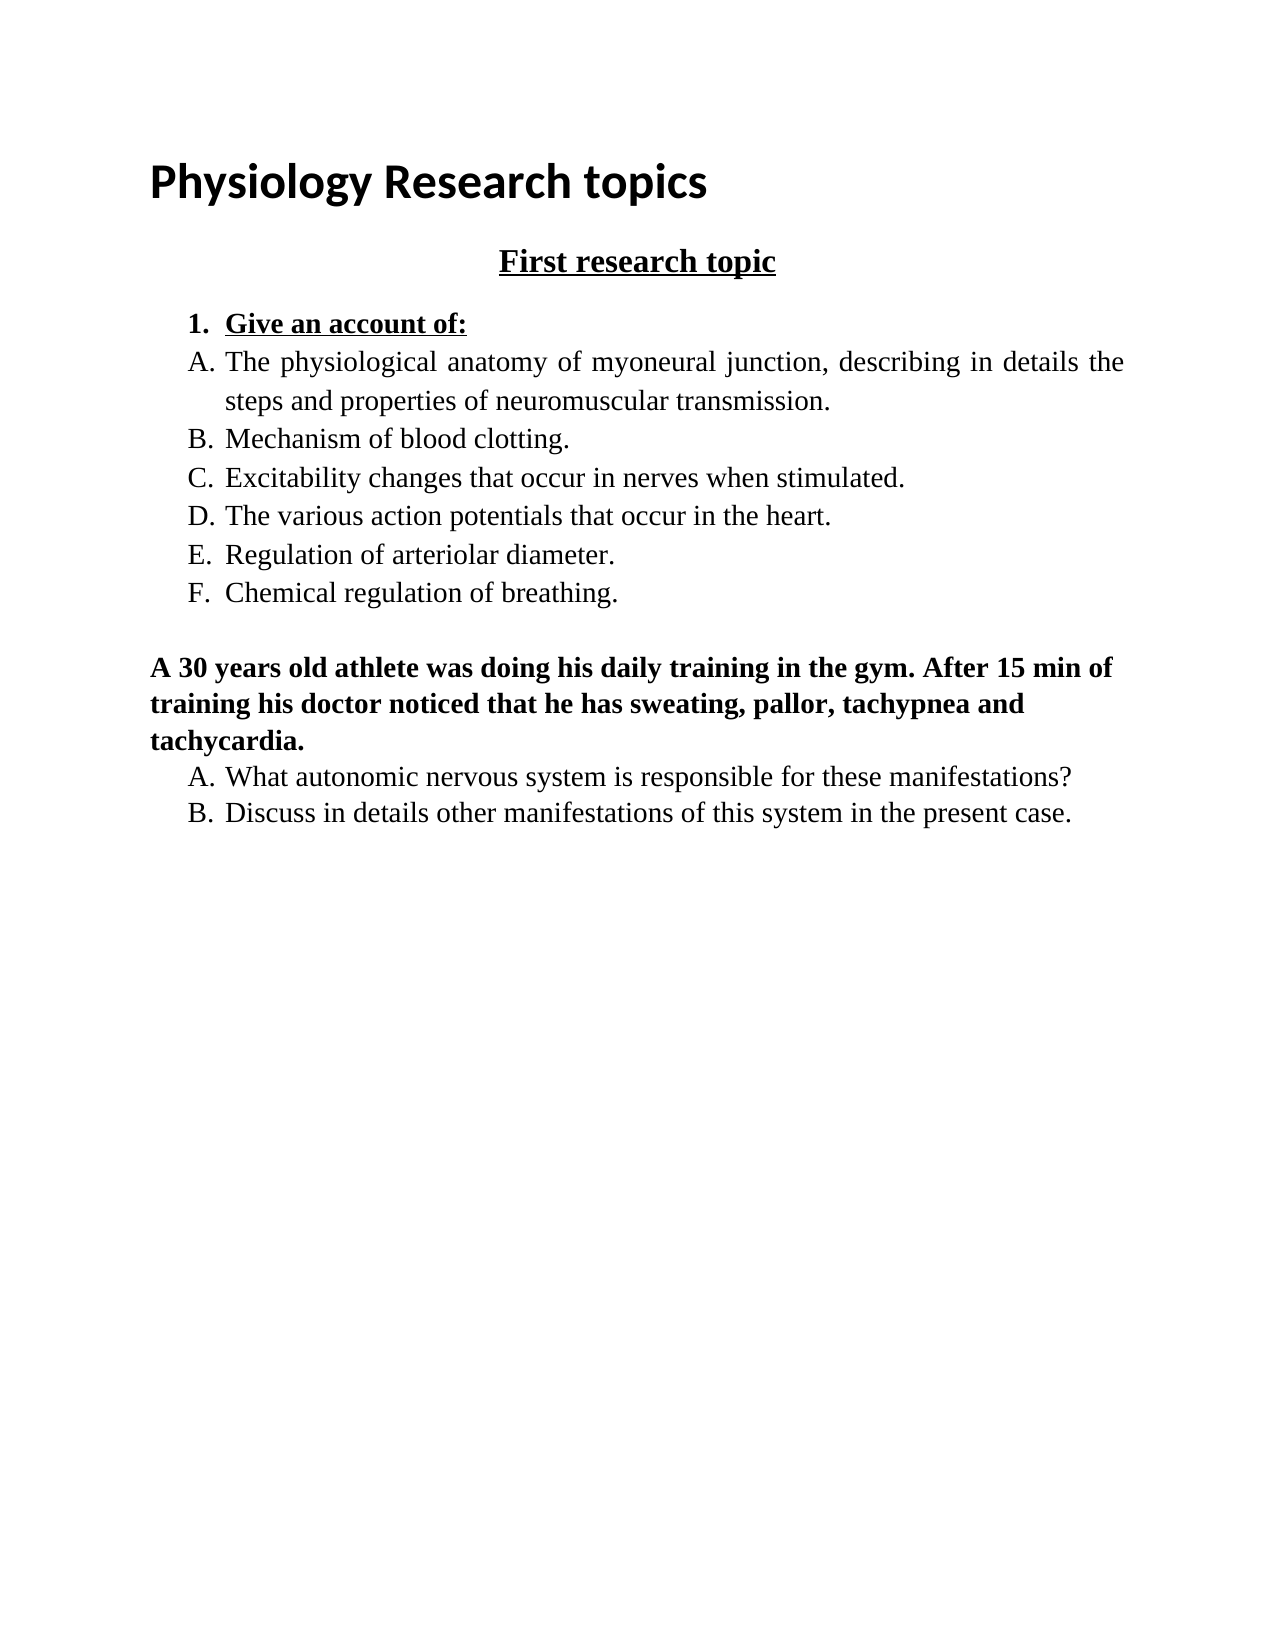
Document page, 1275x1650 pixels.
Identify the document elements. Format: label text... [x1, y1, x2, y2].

text First research topic [150, 241, 1125, 279]
text A 30 years old athlete was doing his daily training in the gym. After 15 min of training his doctor noticed that he has sweating, pallor, tachypnea and tachycardia. [150, 650, 1125, 756]
list What autonomic nervous system is responsible for these manifestations? [187, 759, 1125, 792]
list The various action potentials that occur in the heart. [187, 498, 1125, 532]
list The physiological anatomy of myoneural junction, describing in details the steps and properties of neuromuscular transmission. [187, 344, 1125, 416]
list Chemical regulation of breathing. [187, 576, 1125, 609]
list Regulation of arteriolar diameter. [187, 537, 1125, 571]
list Excitability changes that occur in nerves when stimulated. [187, 460, 1125, 493]
text Physiology Research topics [150, 150, 1125, 211]
list Discuss in details other manifestations of this system in the present case. [187, 795, 1125, 828]
list Give an account of: [187, 306, 1125, 339]
list Mechanism of blood clotting. [187, 421, 1125, 455]
